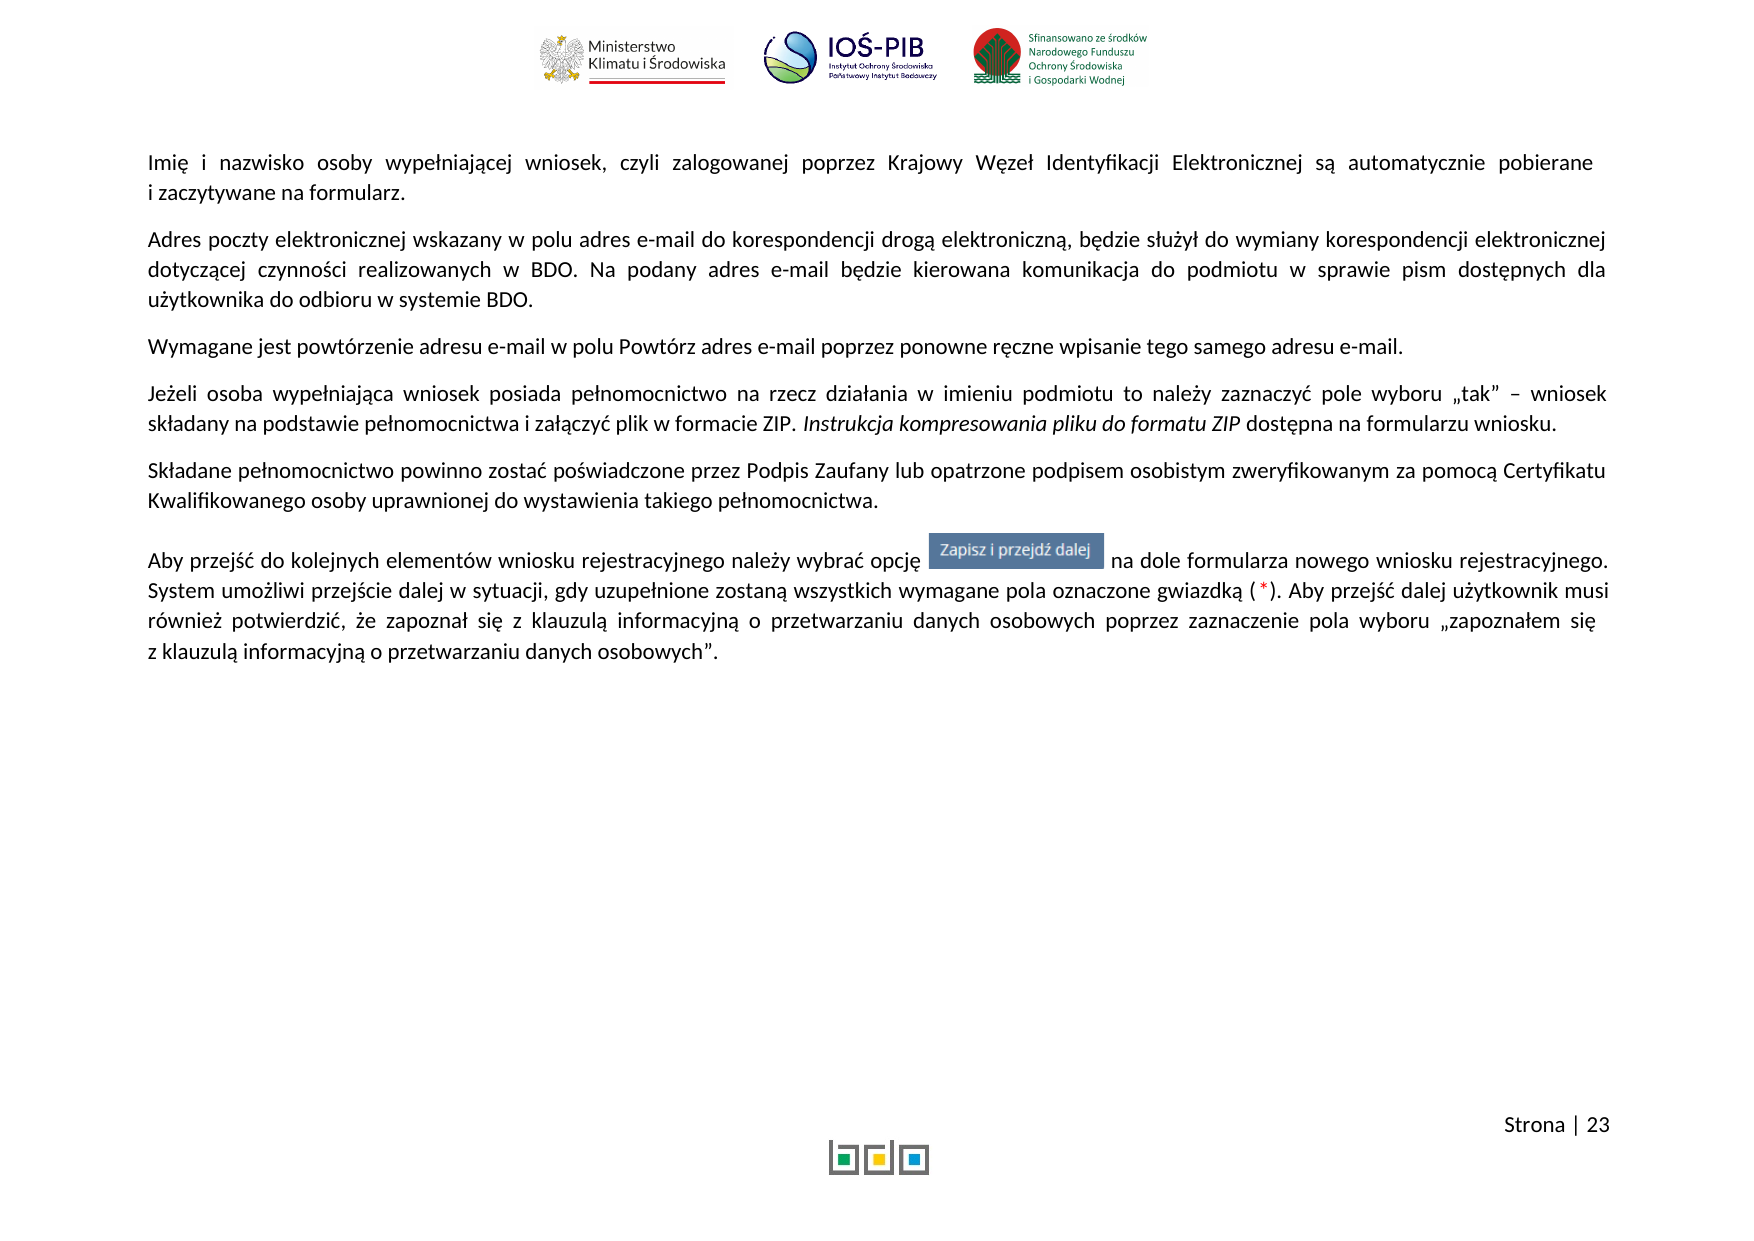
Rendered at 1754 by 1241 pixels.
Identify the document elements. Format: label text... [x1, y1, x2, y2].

text Jeżeli osoba wypełniająca wniosek posiada pełnomocnictwo na rzecz działania w imieniu podmiotu to należy zaznaczyć pole wyboru „tak” – wniosek składany na podstawie pełnomocnictwa i załączyć plik w formacie ZIP. Instrukcja kompresowania pliku do formatu ZIP dostępna na formularzu wniosku. [148, 379, 1609, 437]
text Adres poczty elektronicznej wskazany w polu adres e-mail do korespondencji drogą elektroniczną, będzie służył do wymiany korespondencji elektronicznej dotyczącej czynności realizowanych w BDO. Na podany adres e-mail będzie kierowana komunikacja do podmiotu w sprawie pism dostępnych dla użytkownika do odbioru w systemie BDO. [148, 225, 1609, 313]
picture [928, 533, 1105, 569]
picture [820, 1128, 938, 1187]
picture [760, 26, 941, 89]
text Imię i nazwisko osoby wypełniającej wniosek, czyli zalogowanej poprzez Krajowy Węzeł Identyfikacji Elektronicznej są automatycznie pobierane i zaczytywane na formularz. [148, 148, 1609, 206]
picture [534, 26, 734, 90]
picture [972, 25, 1149, 87]
text Składane pełnomocnictwo powinno zostać poświadczone przez Podpis Zaufany lub opatrzone podpisem osobistym zweryfikowanym za pomocą Certyfikatu Kwalifikowanego osoby uprawnionej do wystawienia takiego pełnomocnictwa. [148, 456, 1609, 514]
text Aby przejść do kolejnych elementów wniosku rejestracyjnego należy wybrać opcję na dole formularza nowego wniosku rejestracyjnego. System umożliwi przejście dalej w sytuacji, gdy uzupełnione zostaną wszystkich wymagane pola oznaczone gwiazdką (*). Aby przejść dalej użytkownik musi również potwierdzić, że zapoznał się z klauzulą informacyjną o przetwarzaniu danych osobowych poprzez zaznaczenie pola wyboru „zapoznałem się z klauzulą informacyjną o przetwarzaniu danych osobowych”. [148, 533, 1609, 665]
text Wymagane jest powtórzenie adresu e-mail w polu Powtórz adres e-mail poprzez ponowne ręczne wpisanie tego samego adresu e-mail. [148, 332, 1609, 360]
